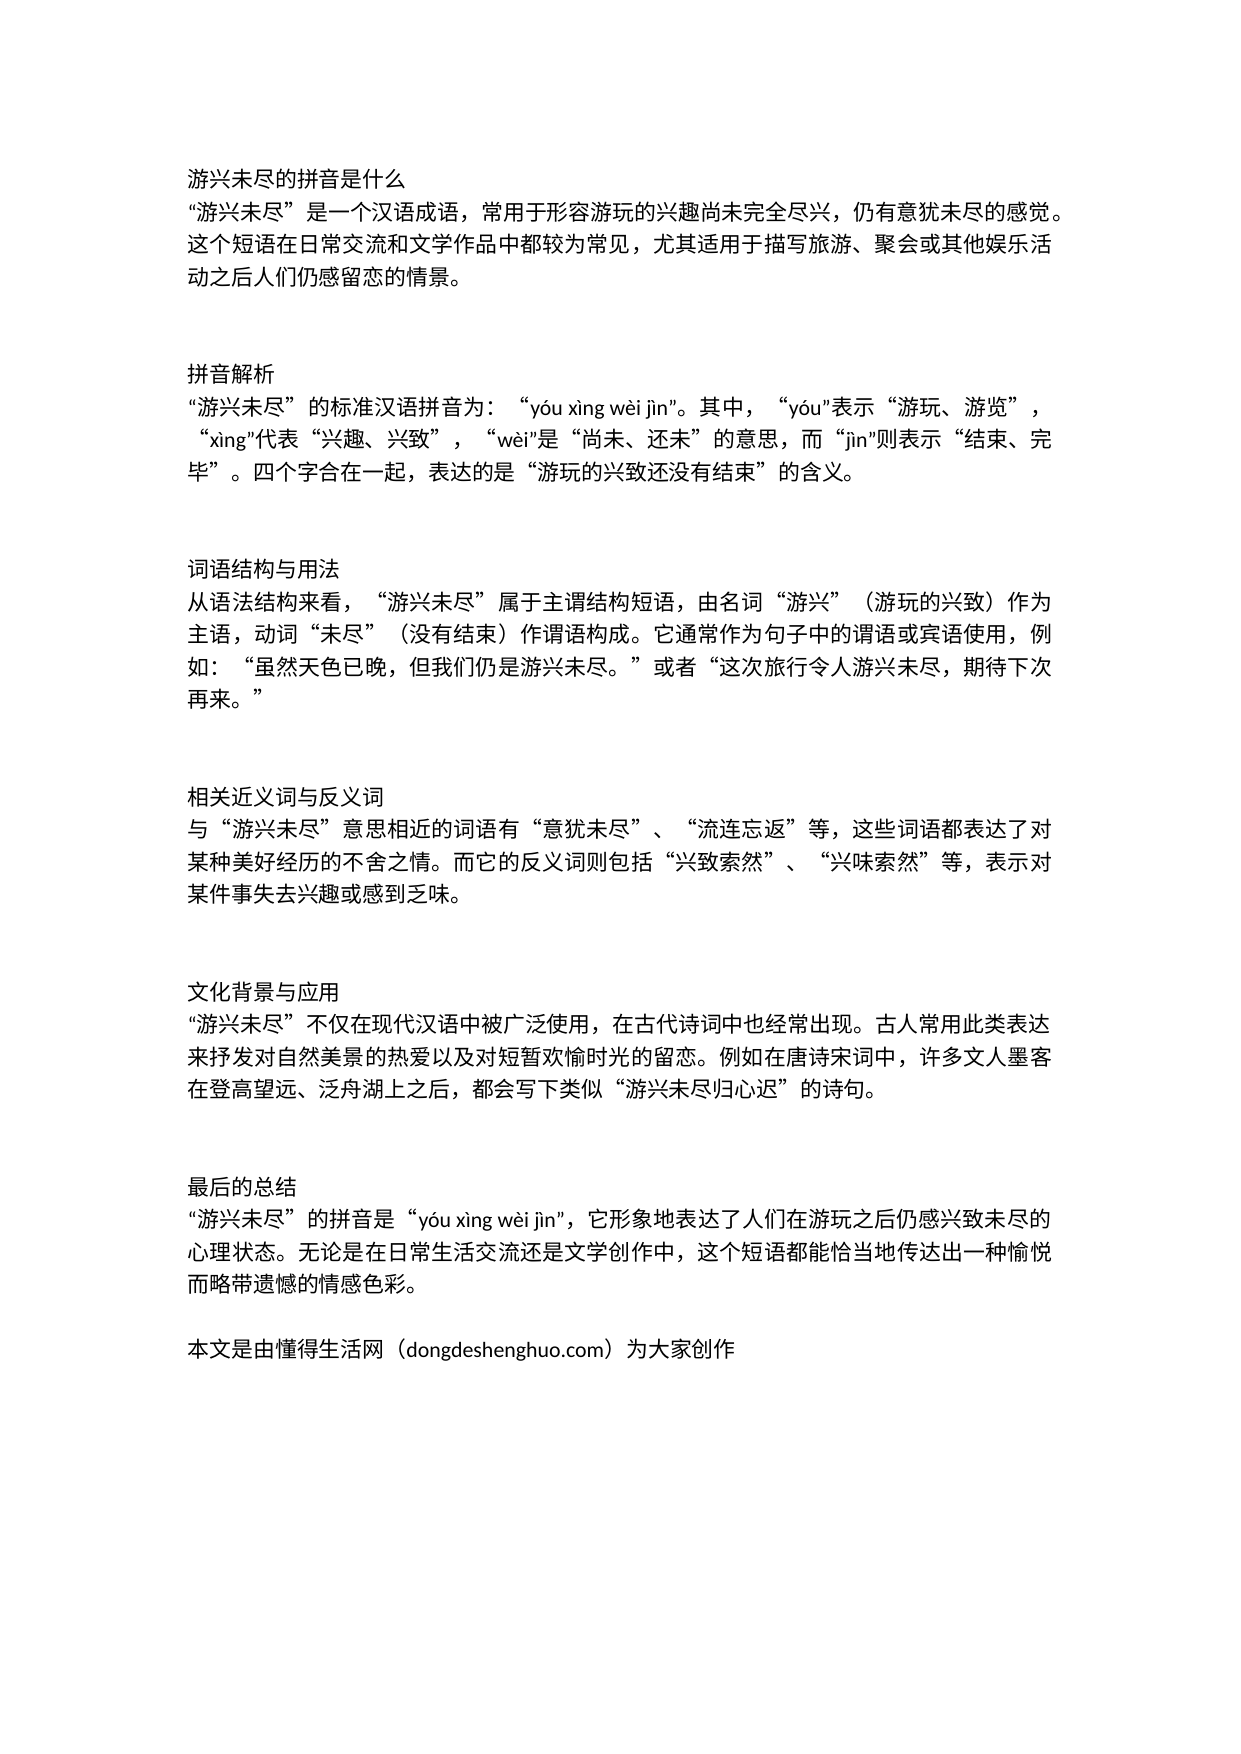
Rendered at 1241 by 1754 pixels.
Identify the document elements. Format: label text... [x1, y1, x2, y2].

text 与“游兴未尽”意思相近的词语有“意犹未尽”、“流连忘返”等，这些词语都表达了对某种美好经历的不舍之情。而它的反义词则包括“兴致索然”、“兴味索然”等，表示对某件事失去兴趣或感到乏味。 [187, 812, 1053, 909]
text 游兴未尽的拼音是什么 [187, 162, 1053, 194]
text “游兴未尽”是一个汉语成语，常用于形容游玩的兴趣尚未完全尽兴，仍有意犹未尽的感觉。这个短语在日常交流和文学作品中都较为常见，尤其适用于描写旅游、聚会或其他娱乐活动之后人们仍感留恋的情景。 [187, 194, 1053, 292]
text 从语法结构来看，“游兴未尽”属于主谓结构短语，由名词“游兴”（游玩的兴致）作为主语，动词“未尽”（没有结束）作谓语构成。它通常作为句子中的谓语或宾语使用，例如：“虽然天色已晚，但我们仍是游兴未尽。”或者“这次旅行令人游兴未尽，期待下次再来。” [187, 584, 1053, 714]
text 文化背景与应用 [187, 974, 1053, 1007]
text 相关近义词与反义词 [187, 779, 1053, 812]
text 拼音解析 [187, 357, 1053, 389]
text 本文是由懂得生活网（dongdeshenghuo.com）为大家创作 [187, 1332, 1053, 1364]
text “游兴未尽”的标准汉语拼音为：“yóu xìng wèi jìn”。其中，“yóu”表示“游玩、游览”，“xìng”代表“兴趣、兴致”，“wèi”是“尚未、还未”的意思，而“jìn”则表示“结束、完毕”。四个字合在一起，表达的是“游玩的兴致还没有结束”的含义。 [187, 389, 1053, 487]
text 最后的总结 [187, 1169, 1053, 1202]
text 词语结构与用法 [187, 552, 1053, 584]
text “游兴未尽”的拼音是“yóu xìng wèi jìn”，它形象地表达了人们在游玩之后仍感兴致未尽的心理状态。无论是在日常生活交流还是文学创作中，这个短语都能恰当地传达出一种愉悦而略带遗憾的情感色彩。 [187, 1202, 1053, 1299]
text “游兴未尽”不仅在现代汉语中被广泛使用，在古代诗词中也经常出现。古人常用此类表达来抒发对自然美景的热爱以及对短暂欢愉时光的留恋。例如在唐诗宋词中，许多文人墨客在登高望远、泛舟湖上之后，都会写下类似“游兴未尽归心迟”的诗句。 [187, 1007, 1053, 1104]
